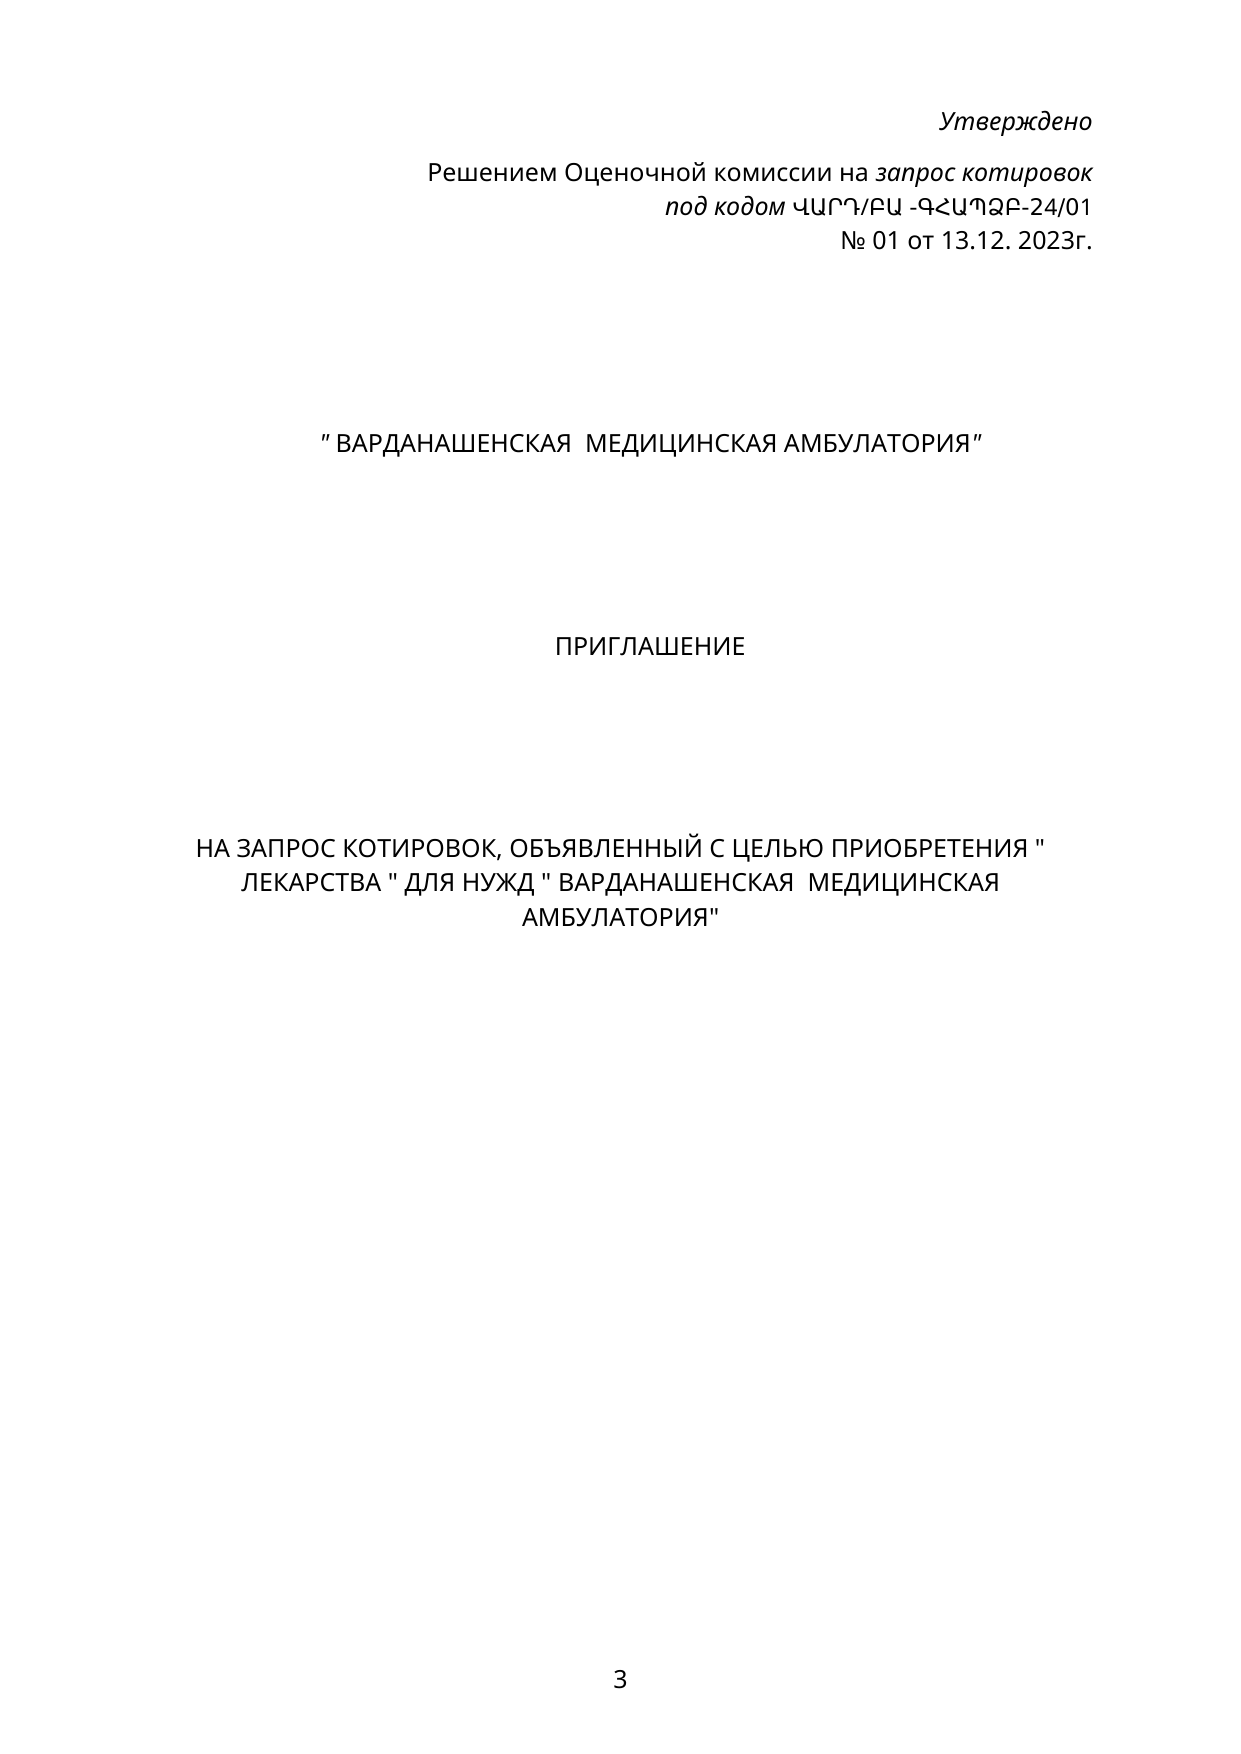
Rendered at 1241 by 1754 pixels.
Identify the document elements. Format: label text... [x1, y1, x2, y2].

text Решением Оценочной комиссии на запрос котировок под кодом ՎԱՐԴ/ԲԱ -ԳՀԱՊՁԲ-24/01 № 01 от 13.12. 2023г. [148, 154, 1092, 256]
text Утверждено [148, 103, 1092, 137]
text НА ЗАПРОС КОТИРОВОК, ОБЪЯВЛЕННЫЙ С ЦЕЛЬЮ ПРИОБРЕТЕНИЯ " ЛЕКАРСТВА " ДЛЯ НУЖД " ВАРДАНАШЕНСКАЯ МЕДИЦИНСКАЯ АМБУЛАТОРИЯ" [148, 831, 1093, 933]
text ПРИГЛАШЕНИЕ [148, 628, 1093, 662]
text " ВАРДАНАШЕНСКАЯ МЕДИЦИНСКАЯ АМБУЛАТОРИЯ" [148, 425, 1093, 459]
